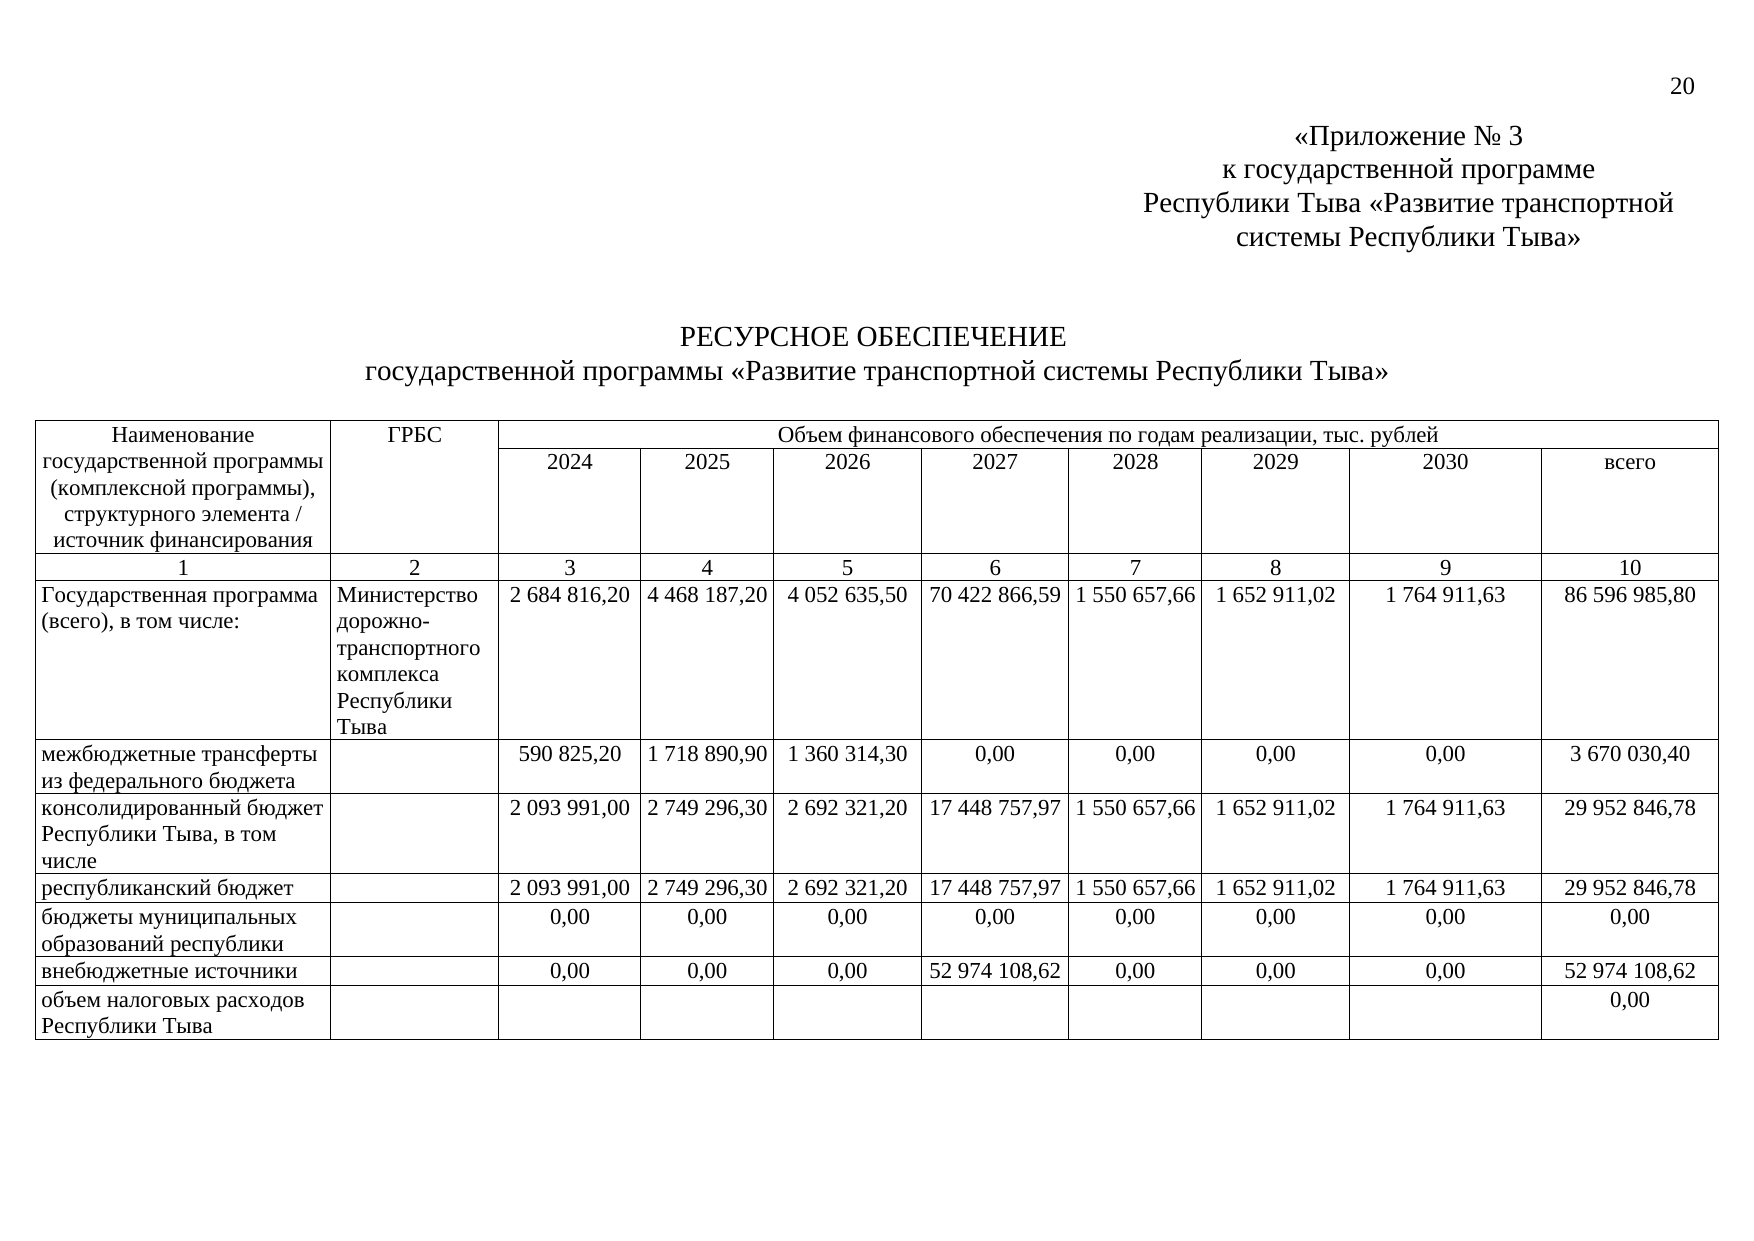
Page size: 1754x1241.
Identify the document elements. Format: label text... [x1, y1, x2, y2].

table_cell 2025 [641, 449, 773, 553]
table_cell всего [1542, 449, 1718, 553]
table_cell 0,00 [1069, 903, 1201, 956]
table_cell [36, 986, 330, 1039]
table_cell республиканский бюджет [36, 874, 330, 902]
table_cell 10 [1542, 554, 1718, 580]
table_cell 2029 [1202, 449, 1349, 553]
table_cell 4 [641, 554, 773, 580]
table_cell 2028 [1069, 449, 1201, 553]
table_cell 17 448 757,97 [922, 794, 1068, 873]
table_cell 2 692 321,20 [774, 794, 921, 873]
table_cell [331, 740, 498, 793]
text Республики Тыва «Развитие транспортной системы Республики Тыва» [1122, 185, 1695, 252]
table_cell 0,00 [499, 903, 640, 956]
table_cell 1 764 911,63 [1350, 874, 1541, 902]
table_cell 2024 [499, 449, 640, 553]
table_cell бюджеты муниципальных образований республики [36, 903, 330, 956]
table_cell [331, 874, 498, 902]
table_cell 70 422 866,59 [922, 581, 1068, 739]
table_cell межбюджетные трансферты из федерального бюджета [36, 740, 330, 793]
table_cell 1 550 657,66 [1069, 581, 1201, 739]
table_cell 0,00 [922, 740, 1068, 793]
table_cell 2 684 816,20 [499, 581, 640, 739]
table_cell 0,00 [774, 903, 921, 956]
table_cell 1 764 911,63 [1350, 581, 1541, 739]
table_cell 0,00 [499, 957, 640, 985]
table_cell 0,00 [1542, 986, 1718, 1039]
table_header Наименование государственной программы (комплексной программы), структурного элемента / источник финансирования [36, 421, 330, 553]
table_cell 0,00 [1069, 957, 1201, 985]
table_cell 2 749 296,30 [641, 874, 773, 902]
table_cell 29 952 846,78 [1542, 874, 1718, 902]
table_cell 1 652 911,02 [1202, 874, 1349, 902]
table_cell 6 [922, 554, 1068, 580]
table_cell 1 652 911,02 [1202, 794, 1349, 873]
table_cell 1 718 890,90 [641, 740, 773, 793]
table_cell 2 093 991,00 [499, 794, 640, 873]
table_cell 2 749 296,30 [641, 794, 773, 873]
table_cell 2030 [1350, 449, 1541, 553]
table_cell 3 670 030,40 [1542, 740, 1718, 793]
table_cell 0,00 [1069, 740, 1201, 793]
table_cell 1 550 657,66 [1069, 874, 1201, 902]
table_cell 0,00 [641, 957, 773, 985]
table_cell [331, 903, 498, 956]
table_cell 1 [36, 554, 330, 580]
table_cell 1 550 657,66 [1069, 794, 1201, 873]
table_cell 0,00 [1542, 903, 1718, 956]
table_cell 2 692 321,20 [774, 874, 921, 902]
table_cell 52 974 108,62 [1542, 957, 1718, 985]
table_cell 0,00 [1350, 957, 1541, 985]
table_cell 3 [499, 554, 640, 580]
table_cell 0,00 [1350, 740, 1541, 793]
table_cell 17 448 757,97 [922, 874, 1068, 902]
table_cell 9 [1350, 554, 1541, 580]
table_cell 86 596 985,80 [1542, 581, 1718, 739]
table_cell 29 952 846,78 [1542, 794, 1718, 873]
table_cell 0,00 [774, 957, 921, 985]
table_cell [331, 986, 498, 1039]
table_cell 1 764 911,63 [1350, 794, 1541, 873]
table_cell 2026 [774, 449, 921, 553]
table_header ГРБС [331, 421, 498, 553]
table_cell [331, 794, 498, 873]
table_cell [1350, 986, 1541, 1039]
table_cell 0,00 [1202, 957, 1349, 985]
table_cell 1 360 314,30 [774, 740, 921, 793]
text «Приложение № 3 [1122, 118, 1695, 152]
table_cell 0,00 [641, 903, 773, 956]
table_cell 590 825,20 [499, 740, 640, 793]
table_cell [1069, 986, 1201, 1039]
text к государственной программе [1122, 152, 1695, 185]
table_cell [922, 986, 1068, 1039]
table_cell [774, 986, 921, 1039]
table_cell 4 468 187,20 [641, 581, 773, 739]
table_cell консолидированный бюджет Республики Тыва, в том числе [36, 794, 330, 873]
table_cell [499, 986, 640, 1039]
table_cell 1 652 911,02 [1202, 581, 1349, 739]
table_cell [1202, 986, 1349, 1039]
table_cell 8 [1202, 554, 1349, 580]
table_cell [331, 957, 498, 985]
table_cell 7 [1069, 554, 1201, 580]
table_cell 0,00 [1202, 740, 1349, 793]
table_cell 5 [774, 554, 921, 580]
table_cell 0,00 [1202, 903, 1349, 956]
table_cell 0,00 [1350, 903, 1541, 956]
table_cell 52 974 108,62 [922, 957, 1068, 985]
table_cell 0,00 [922, 903, 1068, 956]
text РЕСУРСНОЕ ОБЕСПЕЧЕНИЕ государственной программы «Развитие транспортной системы Республики Тыва» [59, 319, 1695, 386]
table_cell 2 093 991,00 [499, 874, 640, 902]
table_cell Государственная программа (всего), в том числе: [36, 581, 330, 739]
table_cell [641, 986, 773, 1039]
table_cell внебюджетные источники [36, 957, 330, 985]
table_header Объем финансового обеспечения по годам реализации, тыс. рублей [499, 421, 1718, 447]
table_cell 4 052 635,50 [774, 581, 921, 739]
table_cell 2027 [922, 449, 1068, 553]
table_cell 2 [331, 554, 498, 580]
table_cell Министерство дорожно-транспортного комплекса Республики Тыва [331, 581, 498, 739]
